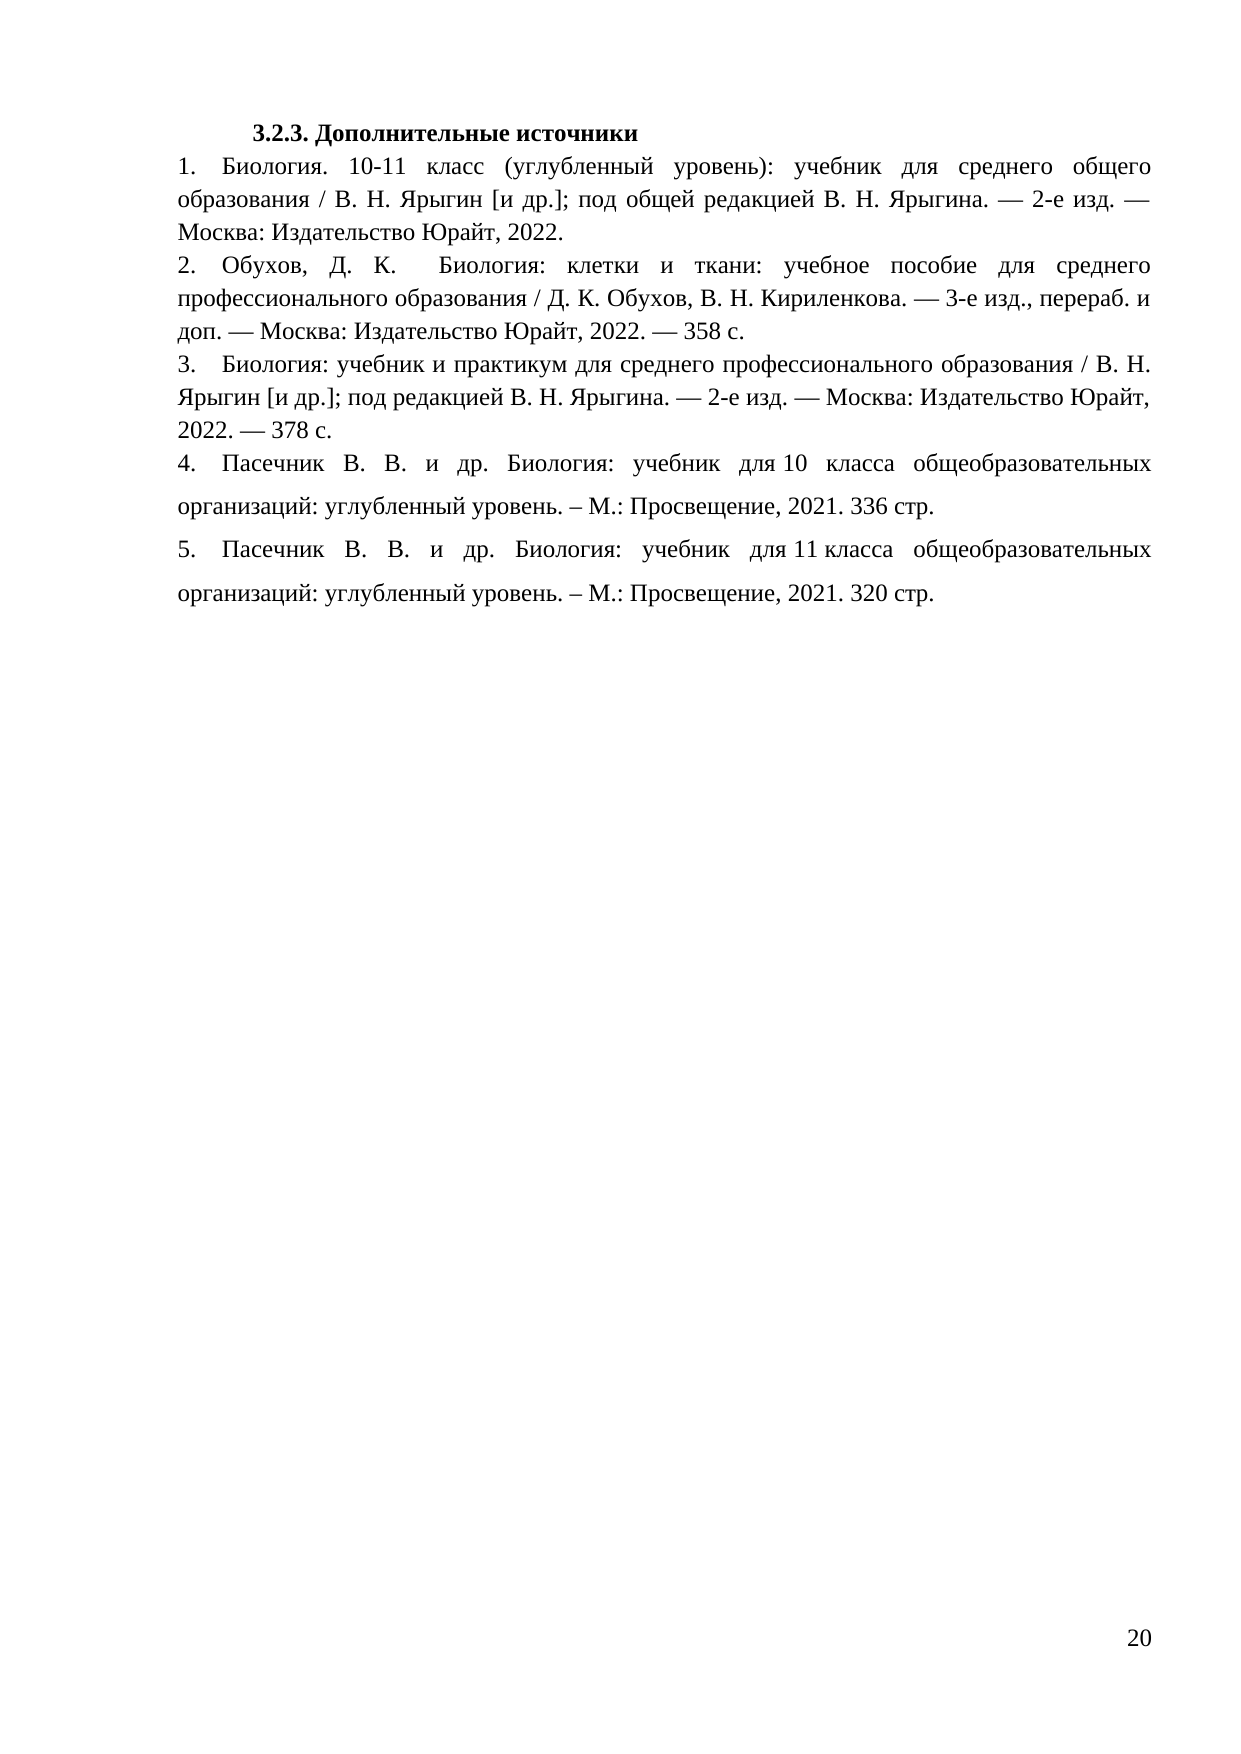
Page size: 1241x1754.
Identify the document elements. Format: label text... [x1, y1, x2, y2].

list Пасечник В. В. и др. Биология: учебник для 10 класса общеобразовательных организаций: углубленный уровень. – М.: Просвещение, 2021. 336 стр. [177, 448, 1152, 520]
list Биология: учебник и практикум для среднего профессионального образования / В. Н. Ярыгин [и др.]; под редакцией В. Н. Ярыгина. — 2-е изд. — Москва: Издательство Юрайт, 2022. — 378 с. [177, 349, 1152, 444]
list Биология. 10-11 класс (углубленный уровень): учебник для среднего общего образования / В. Н. Ярыгин [и др.]; под общей редакцией В. Н. Ярыгина. — 2-е изд. — Москва: Издательство Юрайт, 2022. [177, 151, 1152, 246]
list Пасечник В. В. и др. Биология: учебник для 11 класса общеобразовательных организаций: углубленный уровень. – М.: Просвещение, 2021. 320 стр. [177, 534, 1152, 606]
text 3.2.3. Дополнительные источники [252, 118, 1152, 147]
list Обухов, Д. К. Биология: клетки и ткани: учебное пособие для среднего профессионального образования / Д. К. Обухов, В. Н. Кириленкова. — 3-е изд., перераб. и доп. — Москва: Издательство Юрайт, 2022. — 358 с. [177, 250, 1152, 345]
